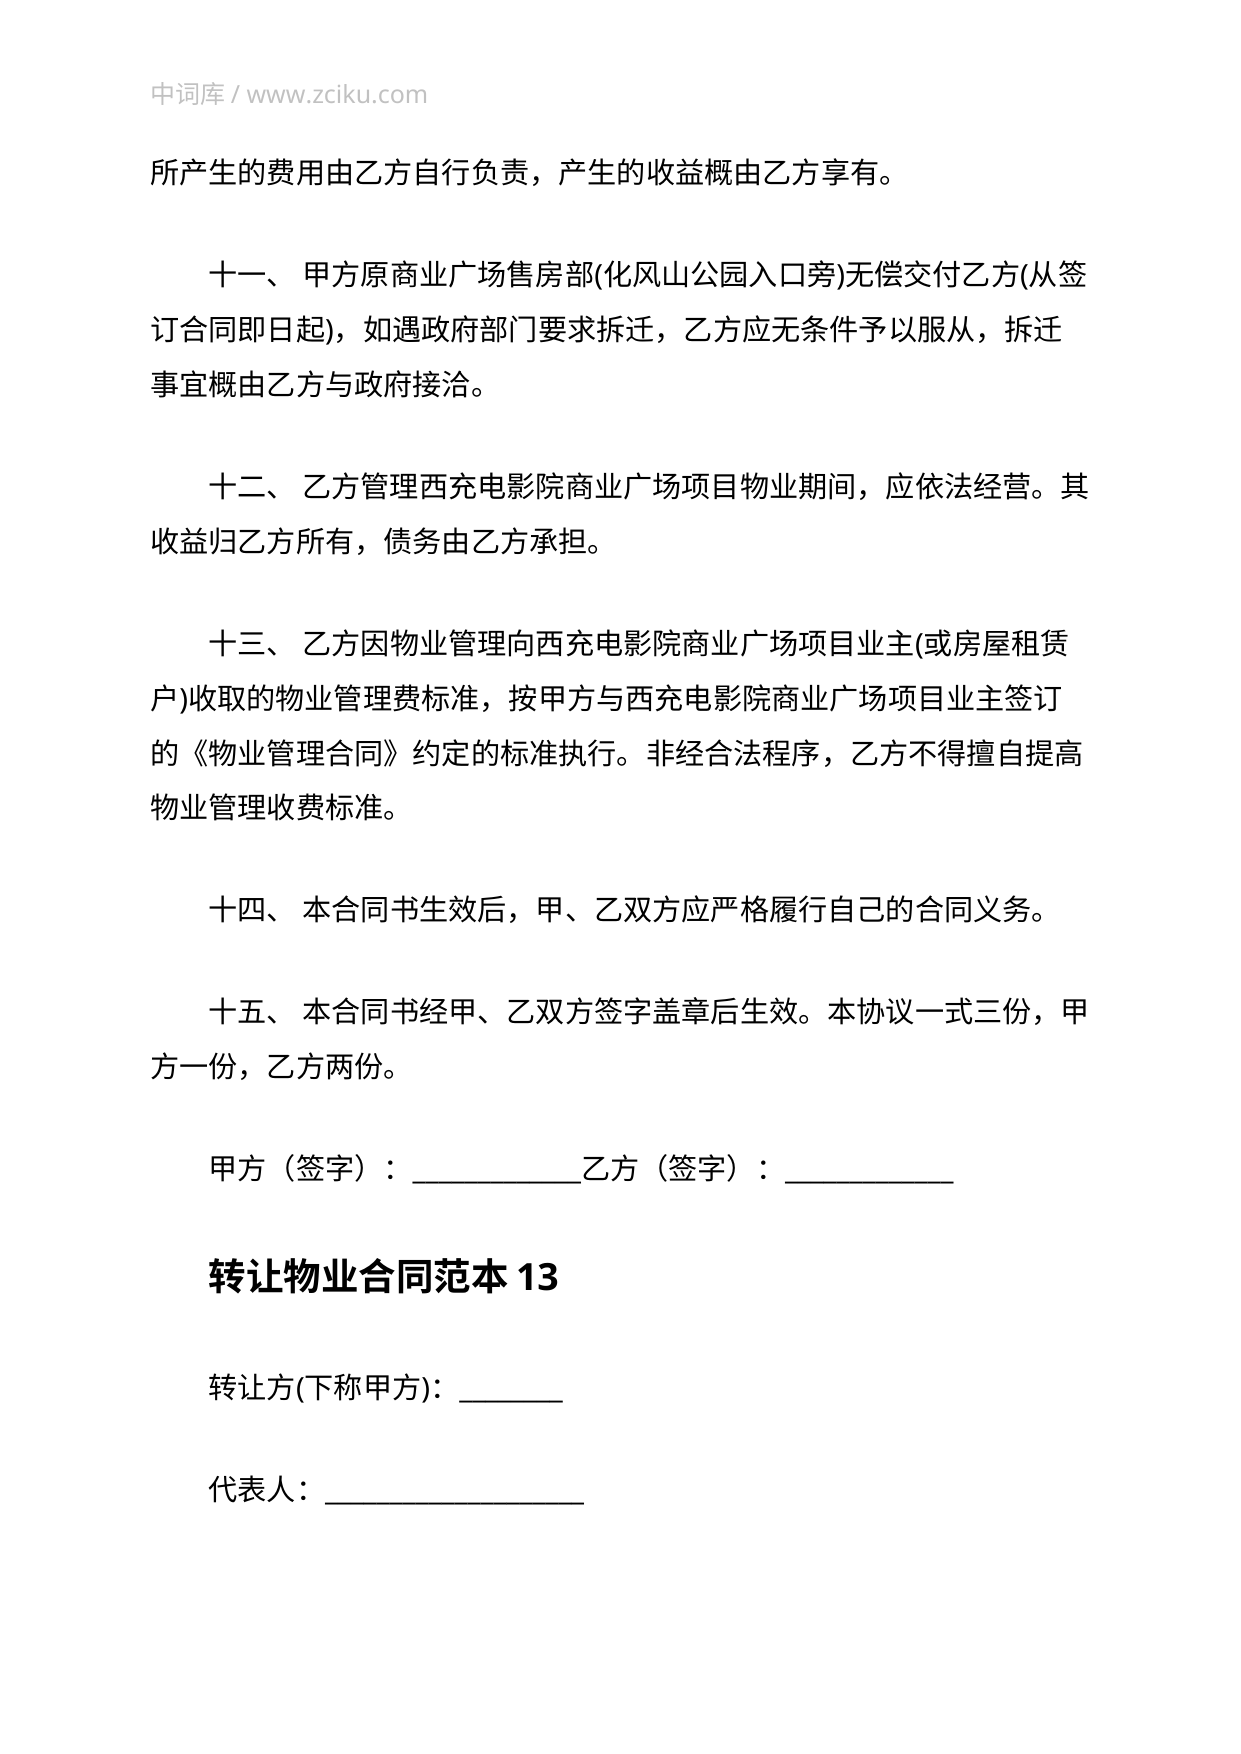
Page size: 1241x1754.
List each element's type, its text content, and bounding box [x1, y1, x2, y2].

text 甲方（签字）：_____________乙方（签字）：_____________ [150, 1145, 1090, 1188]
text 十二、 乙方管理西充电影院商业广场项目物业期间，应依法经营。其收益归乙方所有，债务由乙方承担。 [150, 463, 1090, 561]
text 转让物业合同范本13 [150, 1247, 1090, 1302]
text 十四、 本合同书生效后，甲、乙双方应严格履行自己的合同义务。 [150, 887, 1090, 929]
text 转让方(下称甲方)：________ [150, 1365, 1090, 1407]
text 十五、 本合同书经甲、乙双方签字盖章后生效。本协议一式三份，甲方一份，乙方两份。 [150, 989, 1090, 1086]
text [150, 150, 1090, 192]
text 十三、 乙方因物业管理向西充电影院商业广场项目业主(或房屋租赁户)收取的物业管理费标准，按甲方与西充电影院商业广场项目业主签订的《物业管理合同》约定的标准执行。非经合法程序，乙方不得擅自提高物业管理收费标准。 [150, 620, 1090, 827]
text 十一、 甲方原商业广场售房部(化风山公园入口旁)无偿交付乙方(从签订合同即日起)，如遇政府部门要求拆迁，乙方应无条件予以服从，拆迁事宜概由乙方与政府接洽。 [150, 252, 1090, 404]
text 代表人：____________________ [150, 1467, 1090, 1509]
